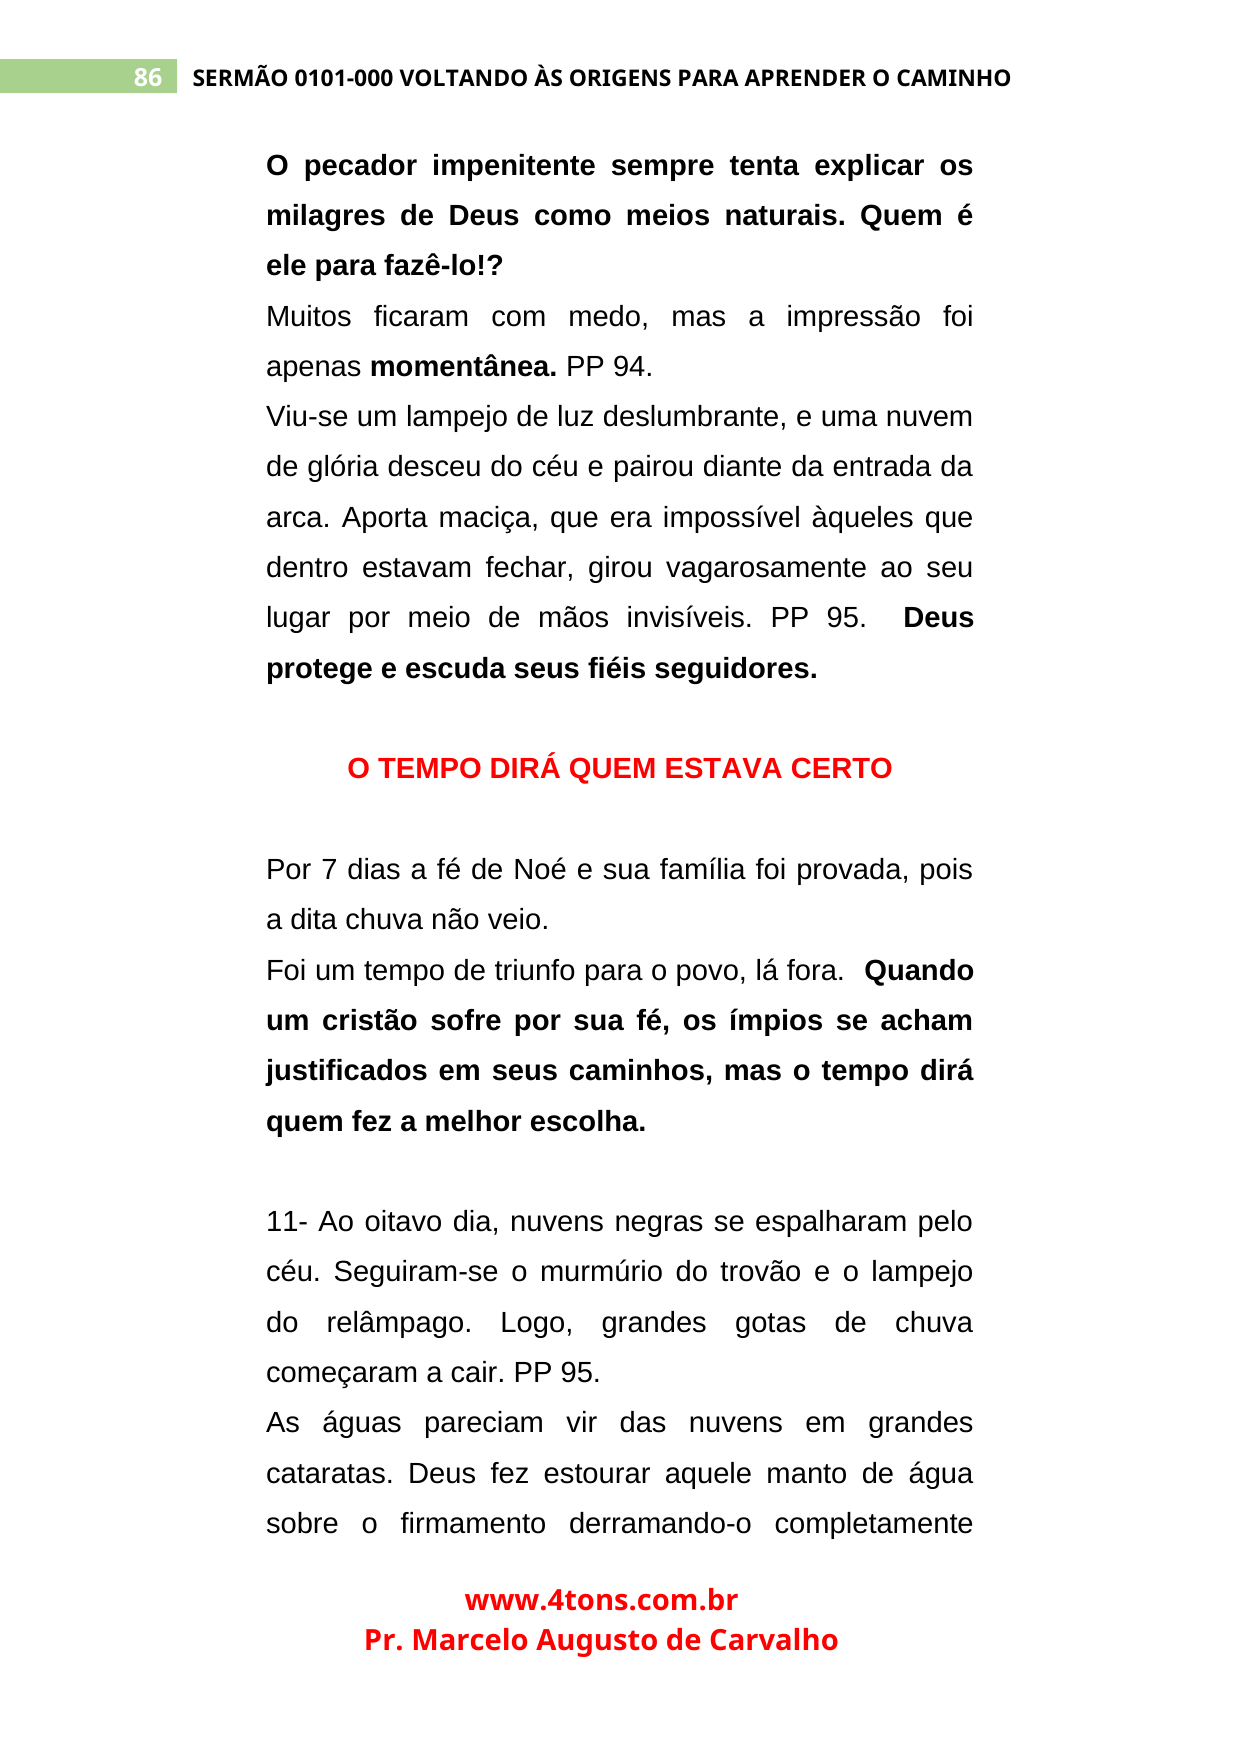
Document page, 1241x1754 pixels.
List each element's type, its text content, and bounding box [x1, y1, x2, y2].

text O TEMPO DIRÁ QUEM ESTAVA CERTO [266, 751, 974, 785]
text Por 7 dias a fé de Noé e sua família foi provada, pois a dita chuva não veio. [266, 852, 974, 936]
text Viu-se um lampejo de luz deslumbrante, e uma nuvem de glória desceu do céu e pairou diante da entrada da arca. Aporta maciça, que era impossível àqueles que dentro estavam fechar, girou vagarosamente ao seu lugar por meio de mãos invisíveis. PP 95. Deus protege e escuda seus fiéis seguidores. [266, 399, 974, 684]
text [266, 1405, 974, 1539]
text Muitos ficaram com medo, mas a impressão foi apenas momentânea. PP 94. [266, 298, 974, 382]
text O pecador impenitente sempre tenta explicar os milagres de Deus como meios naturais. Quem é ele para fazê-lo!? [266, 148, 974, 282]
text 11- Ao oitavo dia, nuvens negras se espalharam pelo céu. Seguiram-se o murmúrio do trovão e o lampejo do relâmpago. Logo, grandes gotas de chuva começaram a cair. PP 95. [266, 1204, 974, 1389]
text Foi um tempo de triunfo para o povo, lá fora. Quando um cristão sofre por sua fé, os ímpios se acham justificados em seus caminhos, mas o tempo dirá quem fez a melhor escolha. [266, 953, 974, 1137]
